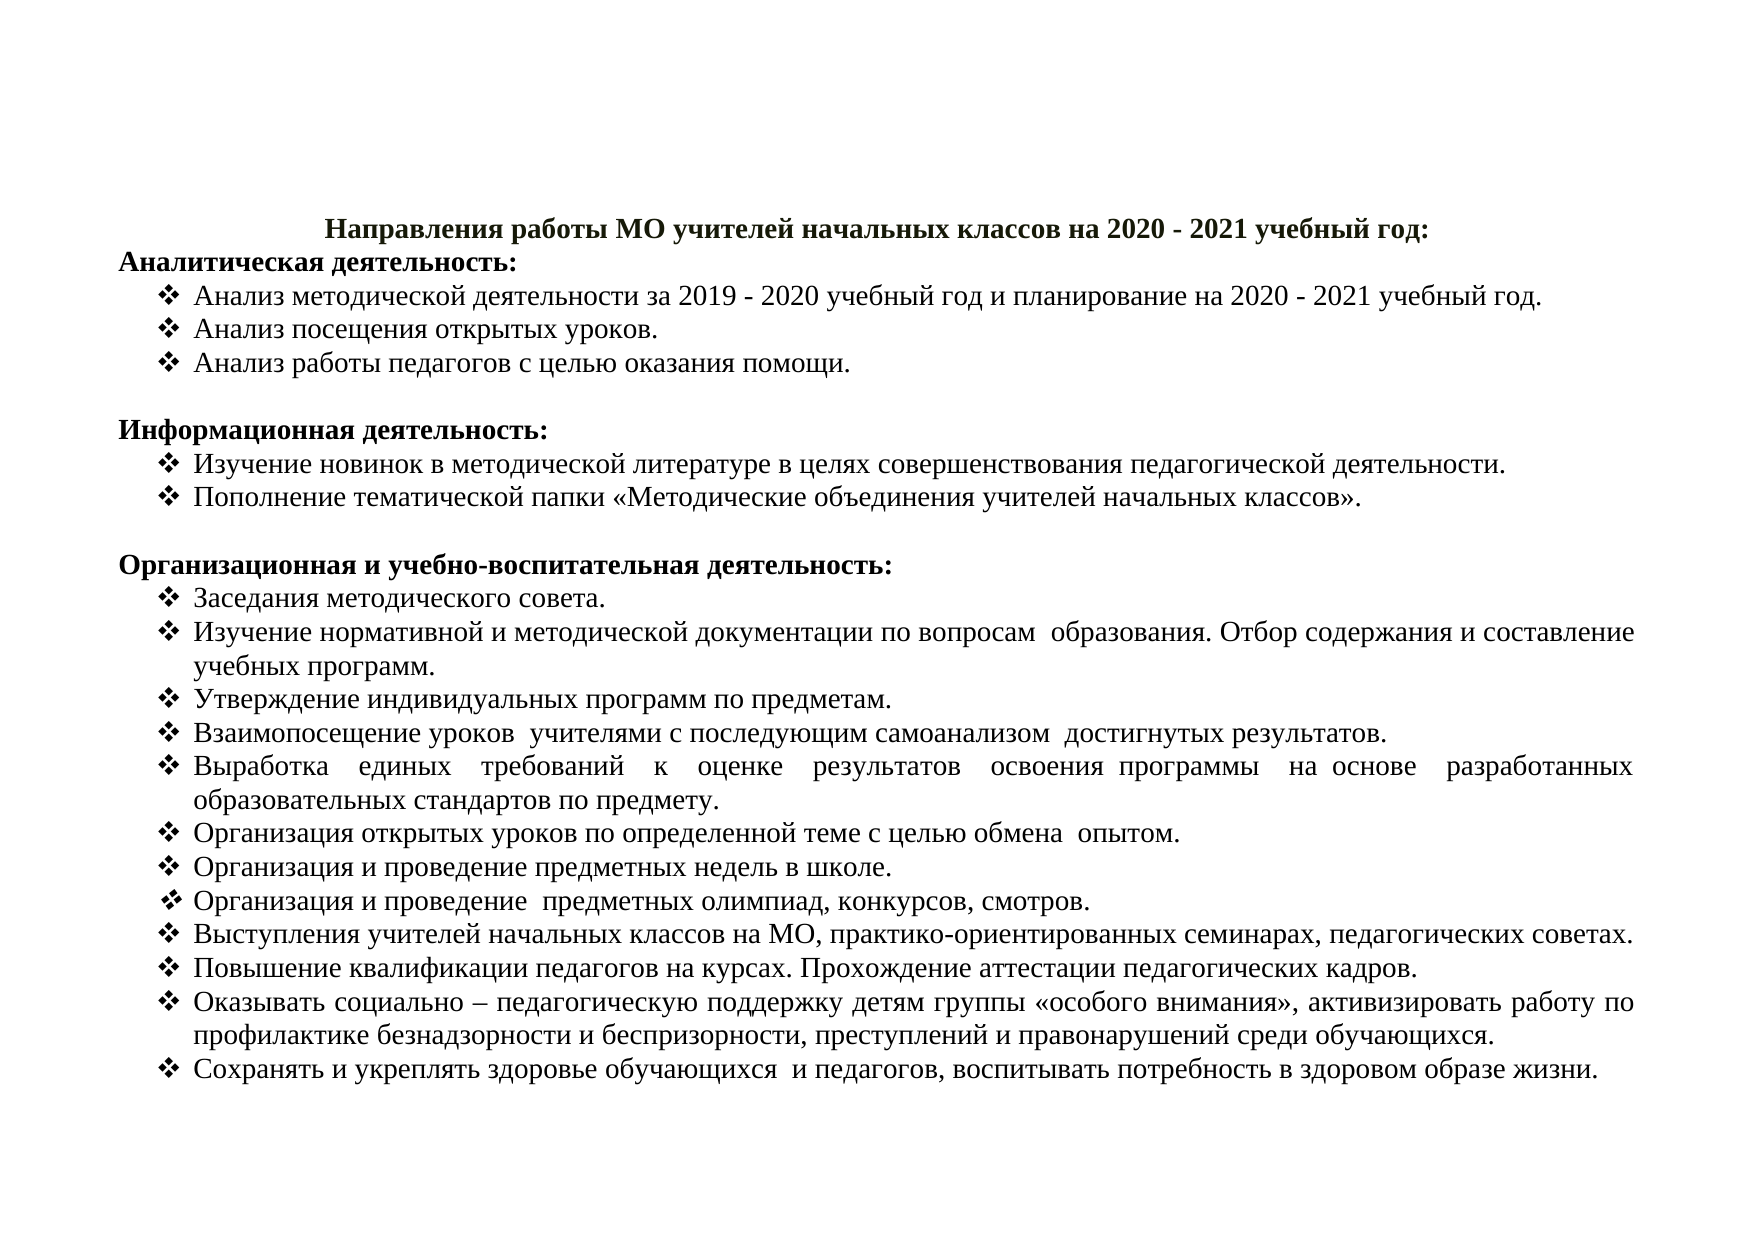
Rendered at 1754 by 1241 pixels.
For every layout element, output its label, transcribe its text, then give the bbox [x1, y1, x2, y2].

list Взаимопосещение уроков учителями с последующим самоанализом достигнутых результатов. [156, 715, 1636, 748]
list Анализ работы педагогов с целью оказания помощи. [156, 345, 1636, 379]
list Выступления учителей начальных классов на МО, практико-ориентированных семинарах, педагогических советах. [156, 917, 1636, 950]
list Организация и проведение предметных олимпиад, конкурсов, смотров. [156, 883, 1636, 917]
text Аналитическая деятельность: [118, 244, 1636, 278]
list Утверждение индивидуальных программ по предметам. [156, 681, 1636, 715]
text Информационная деятельность: [118, 412, 1636, 446]
list Повышение квалификации педагогов на курсах. Прохождение аттестации педагогических кадров. [156, 950, 1636, 984]
list Изучение новинок в методической литературе в целях совершенствования педагогической деятельности. [156, 446, 1636, 479]
text Направления работы МО учителей начальных классов на 2020 - 2021 учебный год: [118, 211, 1636, 244]
list Сохранять и укреплять здоровье обучающихся и педагогов, воспитывать потребность в здоровом образе жизни. [156, 1051, 1636, 1085]
list Заседания методического совета. [156, 580, 1636, 614]
list Изучение нормативной и методической документации по вопросам образования. Отбор содержания и составление учебных программ. [156, 614, 1636, 681]
list Организация и проведение предметных недель в школе. [156, 849, 1636, 883]
list Организация открытых уроков по определенной теме с целью обмена опытом. [156, 816, 1636, 849]
text Организационная и учебно-воспитательная деятельность: [118, 547, 1636, 580]
list Выработка единых требований к оценке результатов освоения программы на основе разработанных образовательных стандартов по предмету. [156, 748, 1636, 816]
list Пополнение тематической папки «Методические объединения учителей начальных классов». [156, 479, 1636, 513]
list Анализ методической деятельности за 2019 - 2020 учебный год и планирование на 2020 - 2021 учебный год. [156, 278, 1636, 312]
list Анализ посещения открытых уроков. [156, 312, 1636, 345]
list Оказывать социально – педагогическую поддержку детям группы «особого внимания», активизировать работу по профилактике безнадзорности и беспризорности, преступлений и правонарушений среди обучающихся. [156, 984, 1636, 1051]
